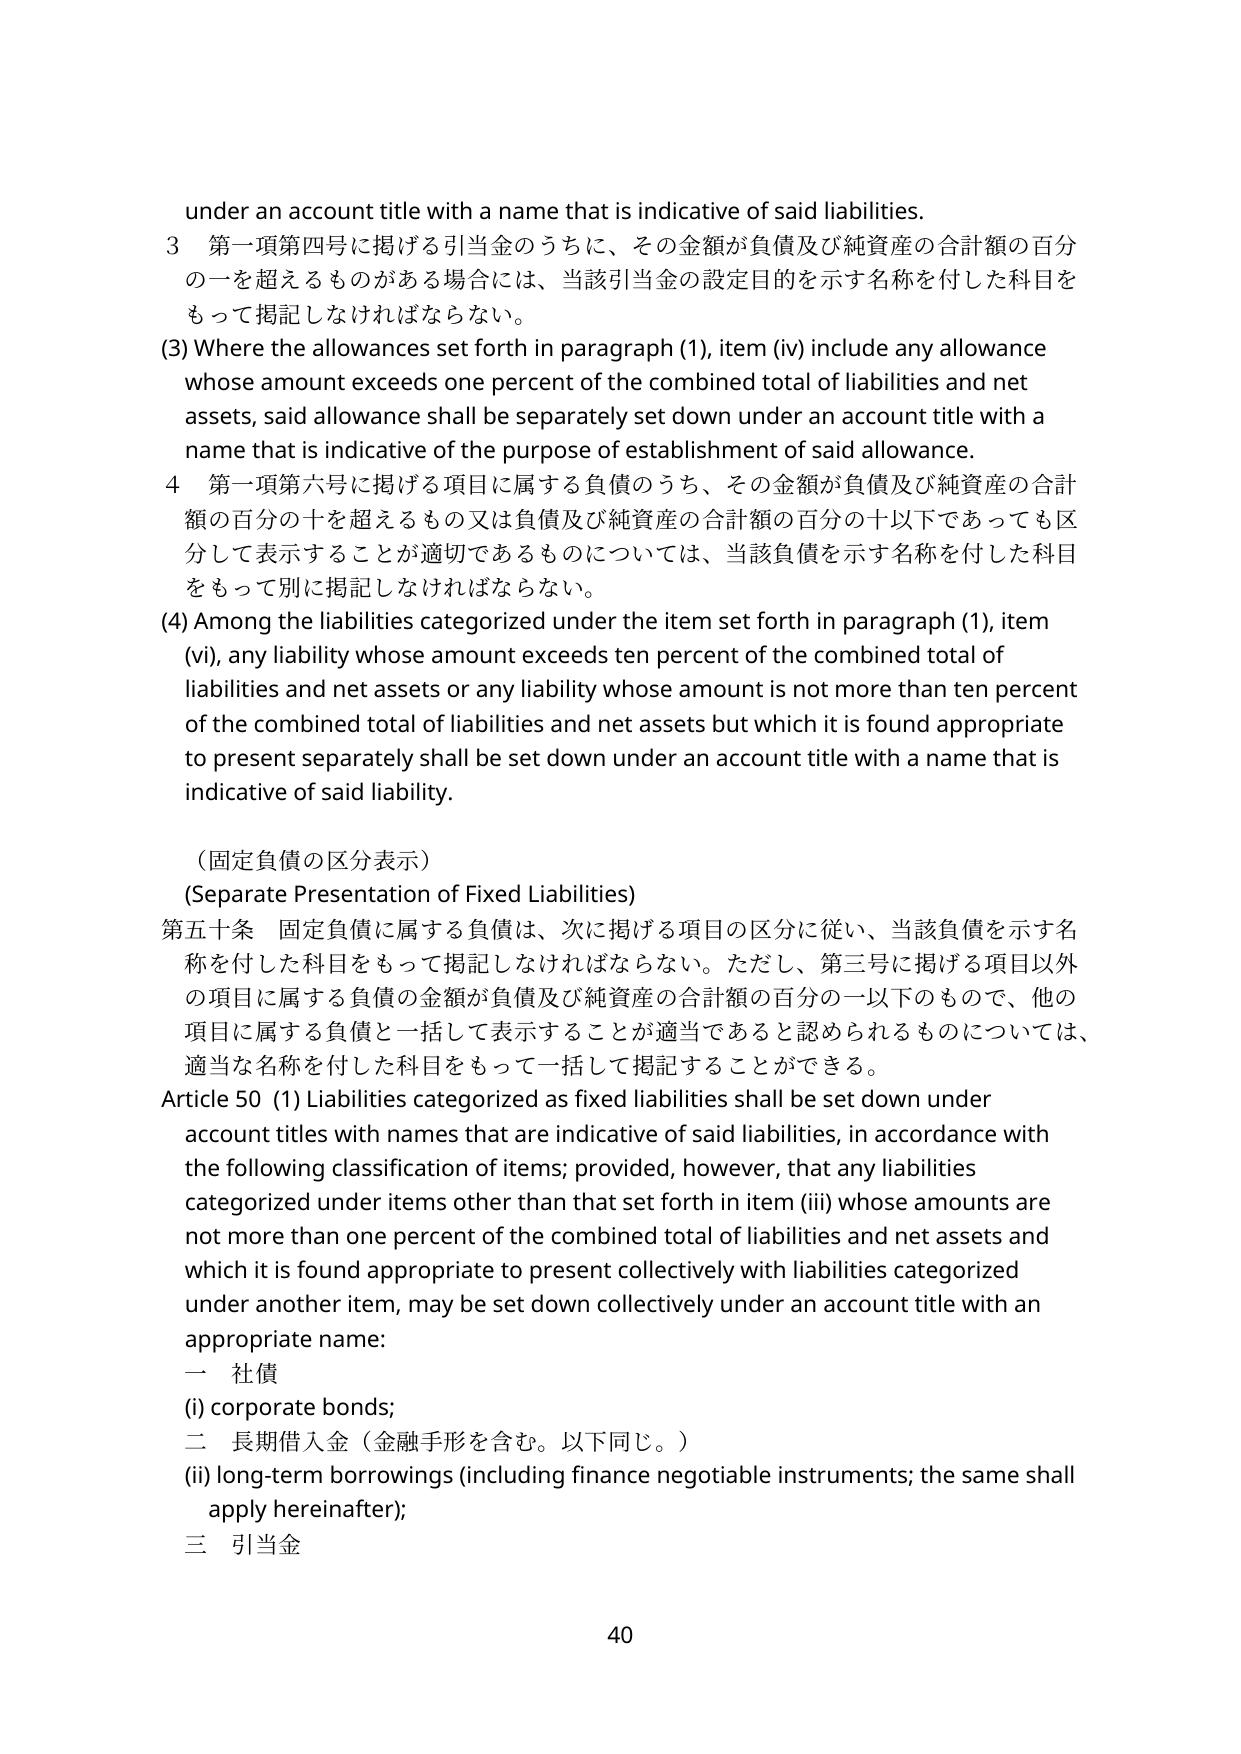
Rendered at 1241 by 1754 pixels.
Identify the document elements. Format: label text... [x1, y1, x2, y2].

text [161, 194, 1079, 228]
text ４ 第一項第六号に掲げる項目に属する負債のうち、その金額が負債及び純資産の合計額の百分の十を超えるもの又は負債及び純資産の合計額の百分の十以下であっても区分して表示することが適切であるものについては、当該負債を示す名称を付した科目をもって別に掲記しなければならない。 [161, 467, 1079, 604]
text （固定負債の区分表示） [184, 843, 1079, 877]
text (ii) long-term borrowings (including finance negotiable instruments; the same shall apply hereinafter); [184, 1458, 1079, 1526]
text 三 引当金 [184, 1526, 1079, 1560]
text (4) Among the liabilities categorized under the item set forth in paragraph (1), item (vi), any liability whose amount exceeds ten percent of the combined total of liabilities and net assets or any liability whose amount is not more than ten percent of the combined total of liabilities and net assets but which it is found appropriate to present separately shall be set down under an account title with a name that is indicative of said liability. [161, 604, 1079, 809]
text 一 社債 [184, 1355, 1079, 1389]
text (i) corporate bonds; [184, 1389, 1079, 1424]
text 第五十条 固定負債に属する負債は、次に掲げる項目の区分に従い、当該負債を示す名称を付した科目をもって掲記しなければならない。ただし、第三号に掲げる項目以外の項目に属する負債の金額が負債及び純資産の合計額の百分の一以下のもので、他の項目に属する負債と一括して表示することが適当であると認められるものについては、適当な名称を付した科目をもって一括して掲記することができる。 [161, 911, 1079, 1082]
text ３ 第一項第四号に掲げる引当金のうちに、その金額が負債及び純資産の合計額の百分の一を超えるものがある場合には、当該引当金の設定目的を示す名称を付した科目をもって掲記しなければならない。 [161, 228, 1079, 330]
text (Separate Presentation of Fixed Liabilities) [184, 877, 1079, 911]
text Article 50 (1) Liabilities categorized as fixed liabilities shall be set down under account titles with names that are indicative of said liabilities, in accordance with the following classification of items; provided, however, that any liabilities categorized under items other than that set forth in item (iii) whose amounts are not more than one percent of the combined total of liabilities and net assets and which it is found appropriate to present collectively with liabilities categorized under another item, may be set down collectively under an account title with an appropriate name: [161, 1082, 1079, 1355]
text 二 長期借入金（金融手形を含む。以下同じ。） [184, 1424, 1079, 1458]
text (3) Where the allowances set forth in paragraph (1), item (iv) include any allowance whose amount exceeds one percent of the combined total of liabilities and net assets, said allowance shall be separately set down under an account title with a name that is indicative of the purpose of establishment of said allowance. [161, 330, 1079, 467]
